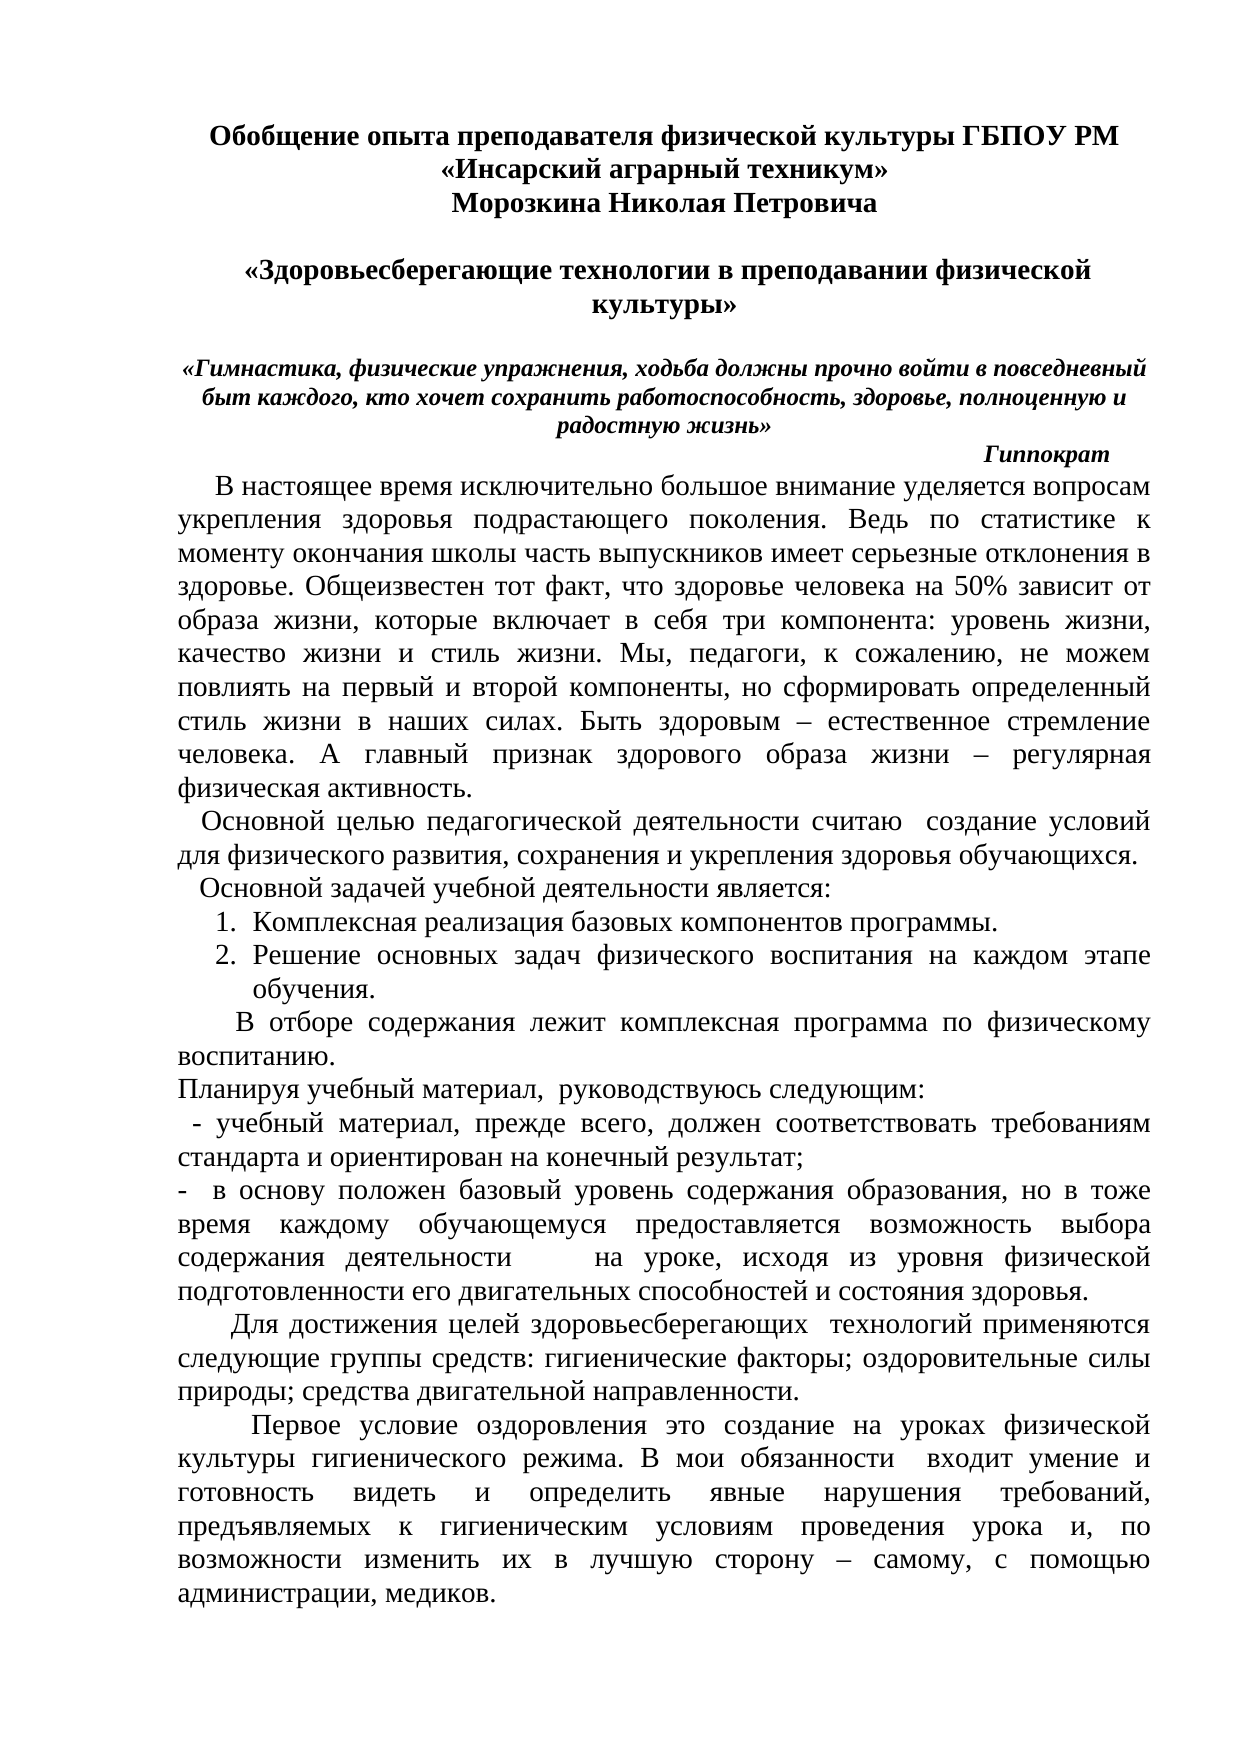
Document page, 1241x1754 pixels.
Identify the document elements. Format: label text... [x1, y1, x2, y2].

text Обобщение опыта преподавателя физической культуры ГБПОУ РМ «Инсарский аграрный техникум» [177, 118, 1152, 185]
text «Здоровьесберегающие технологии в преподавании физической культуры» [177, 252, 1152, 319]
text Морозкина Николая Петровича [177, 185, 1152, 219]
list Решение основных задач физического воспитания на каждом этапе обучения. [215, 937, 1152, 1004]
text - в основу положен базовый уровень содержания образования, но в тоже время каждому обучающемуся предоставляется возможность выбора содержания деятельности на уроке, исходя из уровня физической подготовленности его двигательных способностей и состояния здоровья. [177, 1172, 1152, 1306]
text - учебный материал, прежде всего, должен соответствовать требованиям стандарта и ориентирован на конечный результат; [177, 1105, 1152, 1172]
text Гиппократ [177, 439, 1152, 468]
text В настоящее время исключительно большое внимание уделяется вопросам укрепления здоровья подрастающего поколения. Ведь по статистике к моменту окончания школы часть выпускников имеет серьезные отклонения в здоровье. Общеизвестен тот факт, что здоровье человека на 50% зависит от образа жизни, которые включает в себя три компонента: уровень жизни, качество жизни и стиль жизни. Мы, педагоги, к сожалению, не можем повлиять на первый и второй компоненты, но сформировать определенный стиль жизни в наших силах. Быть здоровым – естественное стремление человека. А главный признак здорового образа жизни – регулярная физическая активность. [177, 468, 1152, 803]
text В отборе содержания лежит комплексная программа по физическому воспитанию. [177, 1004, 1152, 1072]
text Для достижения целей здоровьесберегающих технологий применяются следующие группы средств: гигиенические факторы; оздоровительные силы природы; средства двигательной направленности. [177, 1306, 1152, 1407]
list Комплексная реализация базовых компонентов программы. [215, 904, 1152, 937]
text Основной целью педагогической деятельности считаю создание условий для физического развития, сохранения и укрепления здоровья обучающихся. [177, 803, 1152, 870]
text Первое условие оздоровления это создание на уроках физической культуры гигиенического режима. В мои обязанности входит умение и готовность видеть и определить явные нарушения требований, предъявляемых к гигиеническим условиям проведения урока и, по возможности изменить их в лучшую сторону – самому, с помощью администрации, медиков. [177, 1407, 1152, 1608]
text Планируя учебный материал, руководствуюсь следующим: [177, 1072, 1152, 1105]
text «Гимнастика, физические упражнения, ходьба должны прочно войти в повседневный быт каждого, кто хочет сохранить работоспособность, здоровье, полноценную и радостную жизнь» [177, 353, 1152, 439]
text Основной задачей учебной деятельности является: [177, 870, 1152, 904]
